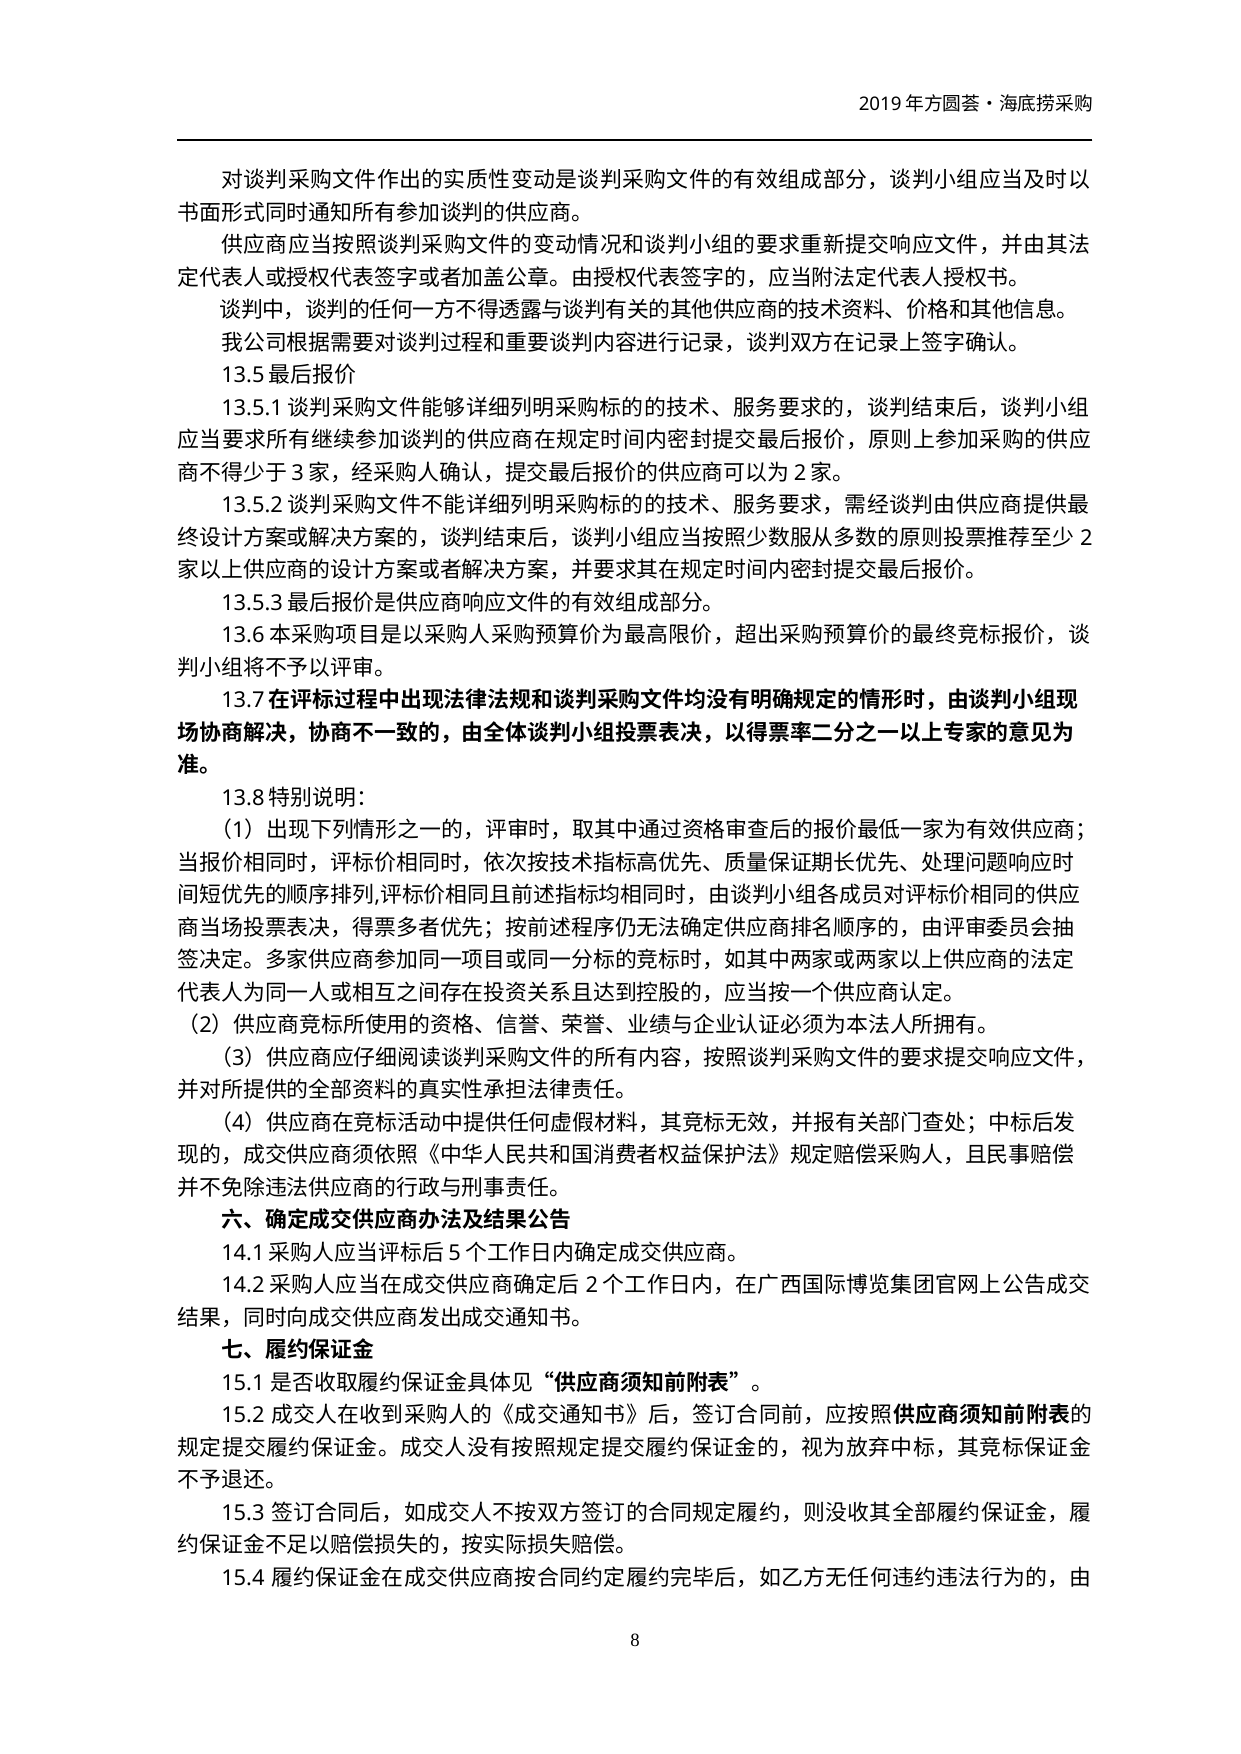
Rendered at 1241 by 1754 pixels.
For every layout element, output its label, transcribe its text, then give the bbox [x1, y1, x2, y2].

text （4）供应商在竞标活动中提供任何虚假材料，其竞标无效，并报有关部门查处；中标后发现的，成交供应商须依照《中华人民共和国消费者权益保护法》规定赔偿采购人，且民事赔偿并不免除违法供应商的行政与刑事责任。 [177, 1104, 1092, 1202]
text 谈判中，谈判的任何一方不得透露与谈判有关的其他供应商的技术资料、价格和其他信息。 [177, 292, 1092, 324]
text 13.5.2谈判采购文件不能详细列明采购标的的技术、服务要求，需经谈判由供应商提供最终设计方案或解决方案的，谈判结束后，谈判小组应当按照少数服从多数的原则投票推荐至少2家以上供应商的设计方案或者解决方案，并要求其在规定时间内密封提交最后报价。 [177, 487, 1092, 584]
text 13.5最后报价 [177, 357, 1092, 389]
text 六、确定成交供应商办法及结果公告 [177, 1202, 1092, 1234]
text 14.1采购人应当评标后5个工作日内确定成交供应商。 [177, 1234, 1092, 1267]
text （3）供应商应仔细阅读谈判采购文件的所有内容，按照谈判采购文件的要求提交响应文件，并对所提供的全部资料的真实性承担法律责任。 [177, 1039, 1092, 1104]
text 14.2采购人应当在成交供应商确定后2个工作日内，在广西国际博览集团官网上公告成交结果，同时向成交供应商发出成交通知书。 [177, 1267, 1092, 1332]
text 七、履约保证金 [177, 1332, 1092, 1364]
text 供应商应当按照谈判采购文件的变动情况和谈判小组的要求重新提交响应文件，并由其法定代表人或授权代表签字或者加盖公章。由授权代表签字的，应当附法定代表人授权书。 [177, 227, 1092, 292]
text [177, 1559, 1092, 1592]
text （1）出现下列情形之一的，评审时，取其中通过资格审查后的报价最低一家为有效供应商；当报价相同时，评标价相同时，依次按技术指标高优先、质量保证期长优先、处理问题响应时间短优先的顺序排列,评标价相同且前述指标均相同时，由谈判小组各成员对评标价相同的供应商当场投票表决，得票多者优先；按前述程序仍无法确定供应商排名顺序的，由评审委员会抽签决定。多家供应商参加同一项目或同一分标的竞标时，如其中两家或两家以上供应商的法定代表人为同一人或相互之间存在投资关系且达到控股的，应当按一个供应商认定。 [177, 812, 1092, 1007]
text 13.5.3最后报价是供应商响应文件的有效组成部分。 [177, 584, 1092, 617]
text 13.8特别说明： [177, 779, 1092, 812]
text 15.3 签订合同后，如成交人不按双方签订的合同规定履约，则没收其全部履约保证金，履约保证金不足以赔偿损失的，按实际损失赔偿。 [177, 1494, 1092, 1559]
text 13.7在评标过程中出现法律法规和谈判采购文件均没有明确规定的情形时，由谈判小组现场协商解决，协商不一致的，由全体谈判小组投票表决，以得票率二分之一以上专家的意见为准。 [177, 682, 1092, 779]
text 对谈判采购文件作出的实质性变动是谈判采购文件的有效组成部分，谈判小组应当及时以书面形式同时通知所有参加谈判的供应商。 [177, 162, 1092, 227]
text 15.2 成交人在收到采购人的《成交通知书》后，签订合同前，应按照供应商须知前附表的规定提交履约保证金。成交人没有按照规定提交履约保证金的，视为放弃中标，其竞标保证金不予退还。 [177, 1397, 1092, 1494]
text 我公司根据需要对谈判过程和重要谈判内容进行记录，谈判双方在记录上签字确认。 [177, 324, 1092, 357]
text 15.1 是否收取履约保证金具体见“供应商须知前附表”。 [177, 1364, 1092, 1397]
text 13.5.1谈判采购文件能够详细列明采购标的的技术、服务要求的，谈判结束后，谈判小组应当要求所有继续参加谈判的供应商在规定时间内密封提交最后报价，原则上参加采购的供应商不得少于3家，经采购人确认，提交最后报价的供应商可以为2家。 [177, 389, 1092, 487]
text 13.6本采购项目是以采购人采购预算价为最高限价，超出采购预算价的最终竞标报价，谈判小组将不予以评审。 [177, 617, 1092, 682]
text （2）供应商竞标所使用的资格、信誉、荣誉、业绩与企业认证必须为本法人所拥有。 [177, 1007, 1092, 1039]
